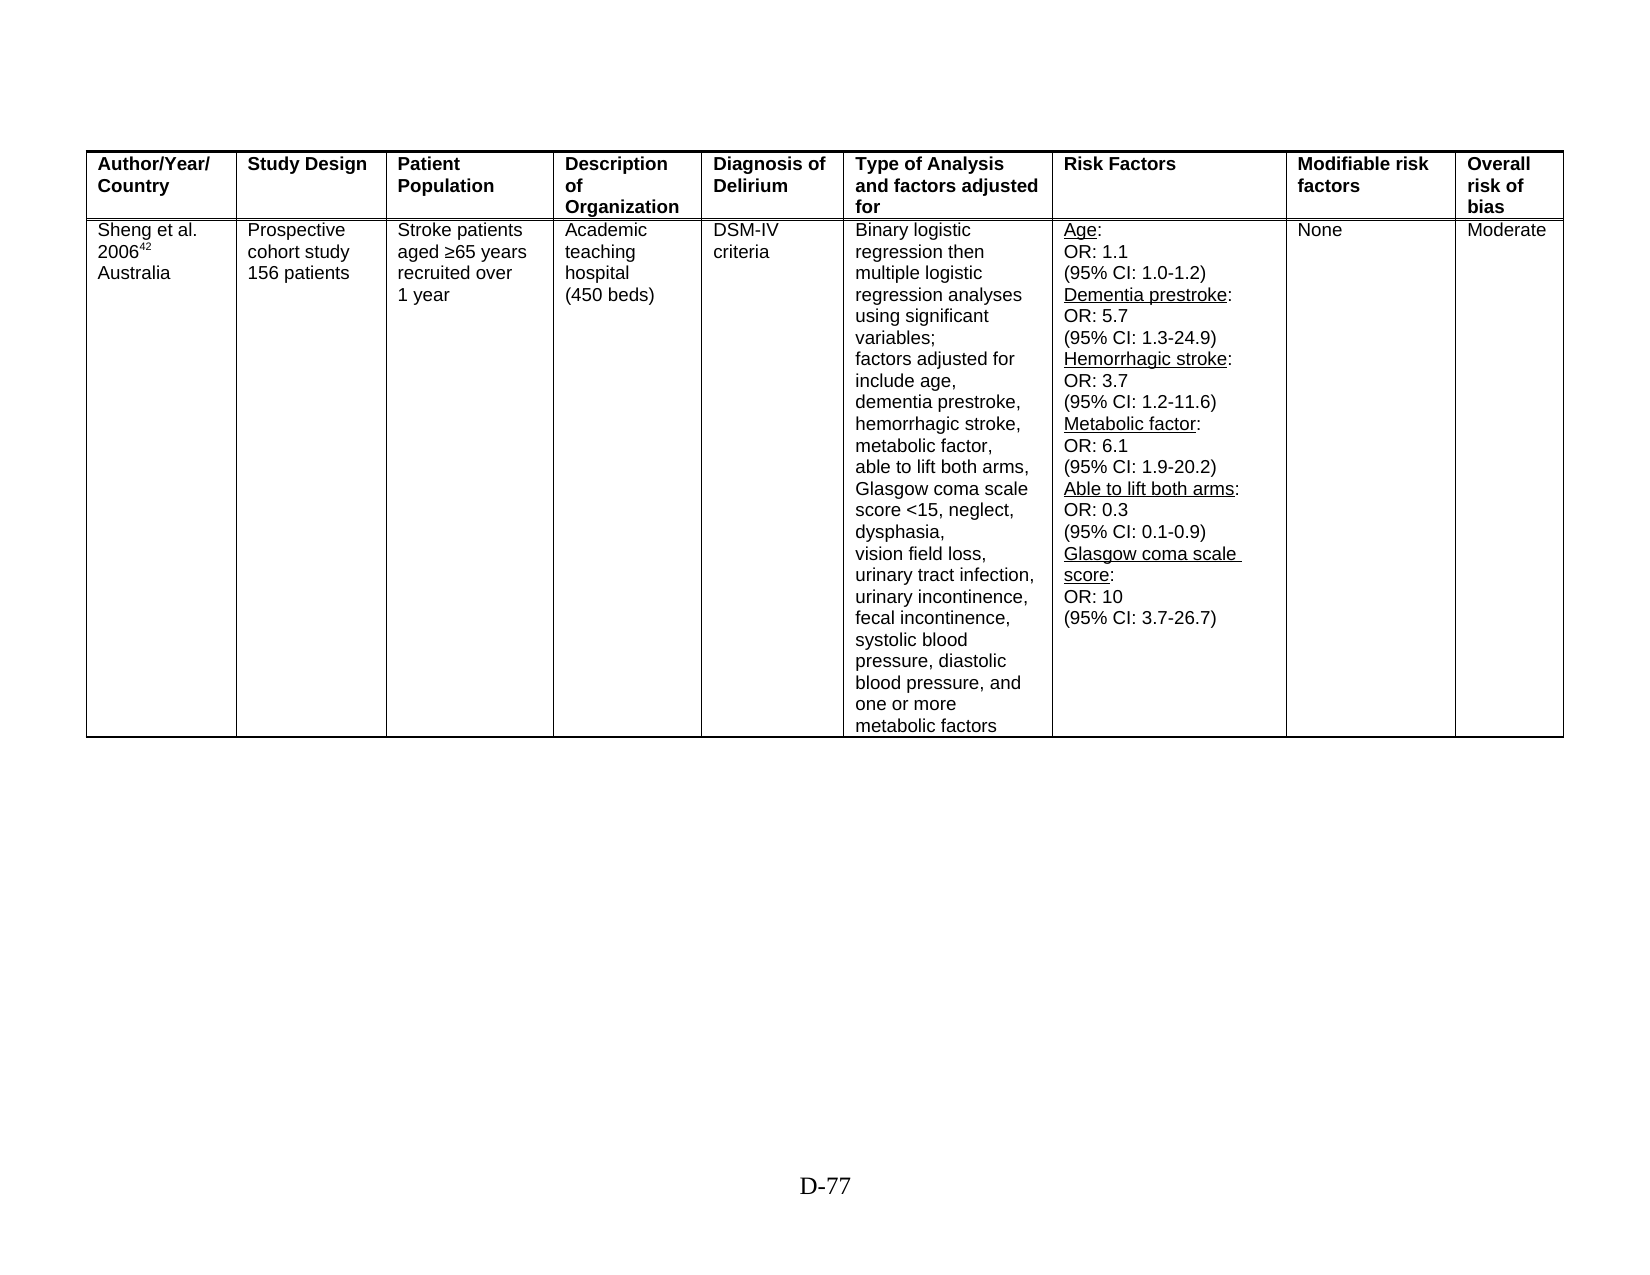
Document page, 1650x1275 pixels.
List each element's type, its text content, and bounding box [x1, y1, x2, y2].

table_cell Stroke patients aged ≥65 years recruited over 1 year [387, 221, 553, 736]
table_header Diagnosis of Delirium [702, 153, 843, 218]
table_header Overall risk of bias [1456, 153, 1563, 218]
table_header Risk Factors [1053, 153, 1286, 218]
table_header Type of Analysis and factors adjusted for [844, 153, 1052, 218]
table_header Modifiable risk factors [1287, 153, 1455, 218]
table_cell Prospective cohort study 156 patients [237, 221, 386, 736]
table_header Author/Year/ Country [87, 153, 236, 218]
table_cell Academic teaching hospital (450 beds) [554, 221, 701, 736]
table_cell Sheng et al. 200642 Australia [87, 221, 236, 736]
table_header Patient Population [387, 153, 553, 218]
table_header Description of Organization [554, 153, 701, 218]
table_header Study Design [237, 153, 386, 218]
table_cell None [1287, 221, 1455, 736]
table_cell Moderate [1456, 221, 1563, 736]
table_cell Binary logistic regression then multiple logistic regression analyses using significant variables; factors adjusted for include age, dementia prestroke, hemorrhagic stroke, metabolic factor, able to lift both arms, Glasgow coma scale score <15, neglect, dysphasia, vision field loss, urinary tract infection, urinary incontinence, fecal incontinence, systolic blood pressure, diastolic blood pressure, and one or more metabolic factors [844, 221, 1052, 736]
table_cell Age: OR: 1.1 (95% CI: 1.0-1.2) Dementia prestroke: OR: 5.7 (95% CI: 1.3-24.9) Hemorrhagic stroke: OR: 3.7 (95% CI: 1.2-11.6) Metabolic factor: OR: 6.1 (95% CI: 1.9-20.2) Able to lift both arms: OR: 0.3 (95% CI: 0.1-0.9) Glasgow coma scale score: OR: 10 (95% CI: 3.7-26.7) [1053, 221, 1286, 736]
table_cell DSM-IV criteria [702, 221, 843, 736]
